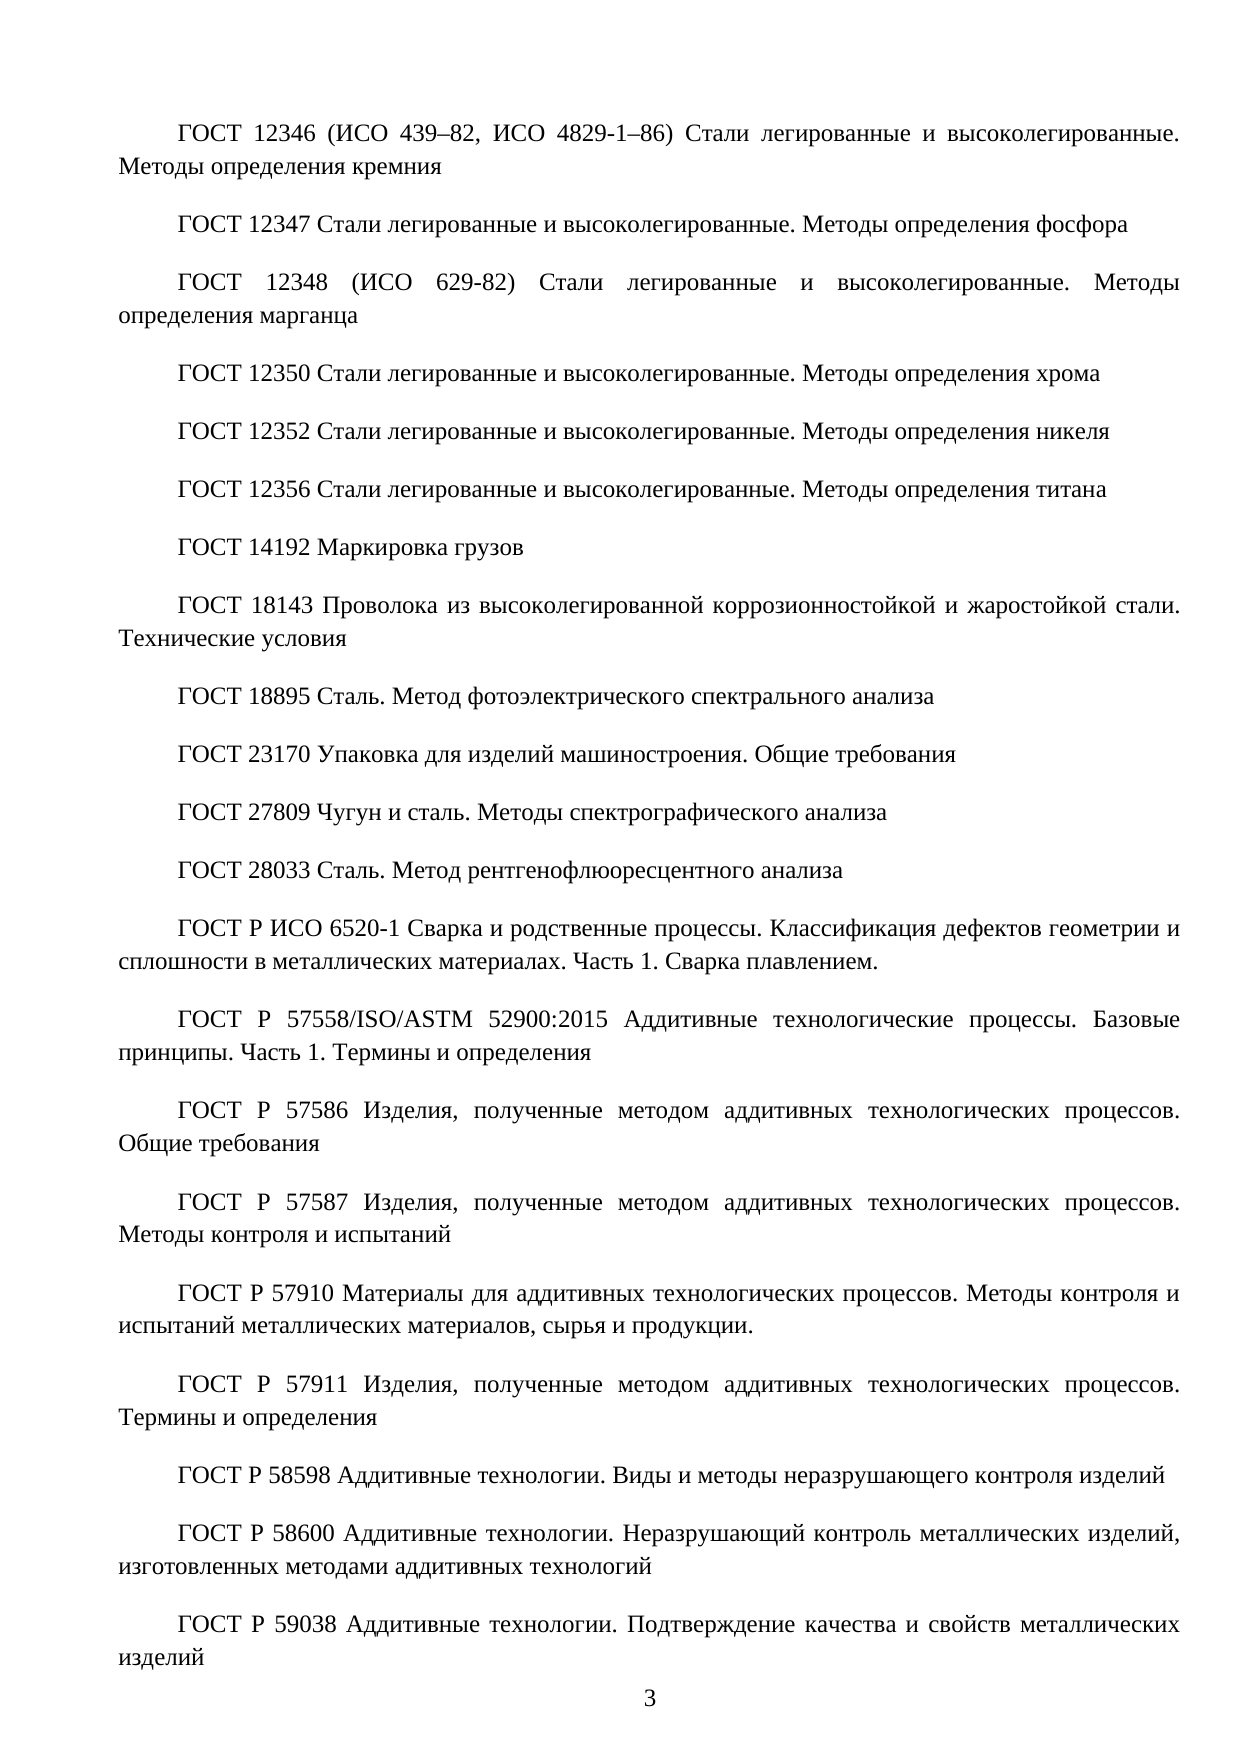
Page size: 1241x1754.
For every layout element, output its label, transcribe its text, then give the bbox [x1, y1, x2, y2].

subtitle ГОСТ 12356 Стали легированные и высоколегированные. Методы определения титана [118, 474, 1181, 503]
subtitle ГОСТ 18143 Проволока из высоколегированной коррозионностойкой и жаростойкой стали. Технические условия [118, 590, 1181, 652]
subtitle ГОСТ 18895 Сталь. Метод фотоэлектрического спектрального анализа [118, 681, 1181, 710]
subtitle ГОСТ 23170 Упаковка для изделий машиностроения. Общие требования [118, 739, 1181, 768]
subtitle ГОСТ Р 58598 Аддитивные технологии. Виды и методы неразрушающего контроля изделий [118, 1460, 1181, 1488]
subtitle ГОСТ 12346 (ИСО 439–82, ИСО 4829-1–86) Стали легированные и высоколегированные. Методы определения кремния [118, 118, 1181, 180]
subtitle ГОСТ Р 59038 Аддитивные технологии. Подтверждение качества и свойств металлических изделий [118, 1609, 1181, 1671]
subtitle ГОСТ Р ИСО 6520-1 Сварка и родственные процессы. Классификация дефектов геометрии и сплошности в металлических материалах. Часть 1. Сварка плавлением. [118, 913, 1181, 975]
subtitle ГОСТ 14192 Маркировка грузов [118, 532, 1181, 561]
subtitle ГОСТ Р 57558/ISO/ASTM 52900:2015 Аддитивные технологические процессы. Базовые принципы. Часть 1. Термины и определения [118, 1004, 1181, 1066]
subtitle ГОСТ Р 57586 Изделия, полученные методом аддитивных технологических процессов. Общие требования [118, 1096, 1181, 1157]
subtitle ГОСТ Р 58600 Аддитивные технологии. Неразрушающий контроль металлических изделий, изготовленных методами аддитивных технологий [118, 1518, 1181, 1579]
subtitle ГОСТ 12348 (ИСО 629-82) Стали легированные и высоколегированные. Методы определения марганца [118, 267, 1181, 329]
subtitle ГОСТ 12352 Стали легированные и высоколегированные. Методы определения никеля [118, 416, 1181, 445]
subtitle ГОСТ 28033 Сталь. Метод рентгенофлюоресцентного анализа [118, 855, 1181, 884]
subtitle ГОСТ 27809 Чугун и сталь. Методы спектрографического анализа [118, 797, 1181, 826]
subtitle ГОСТ Р 57587 Изделия, полученные методом аддитивных технологических процессов. Методы контроля и испытаний [118, 1187, 1181, 1248]
subtitle ГОСТ 12347 Стали легированные и высоколегированные. Методы определения фосфора [118, 209, 1181, 238]
subtitle ГОСТ Р 57911 Изделия, полученные методом аддитивных технологических процессов. Термины и определения [118, 1369, 1181, 1430]
subtitle ГОСТ Р 57910 Материалы для аддитивных технологических процессов. Методы контроля и испытаний металлических материалов, сырья и продукции. [118, 1278, 1181, 1339]
subtitle ГОСТ 12350 Стали легированные и высоколегированные. Методы определения хрома [118, 358, 1181, 387]
